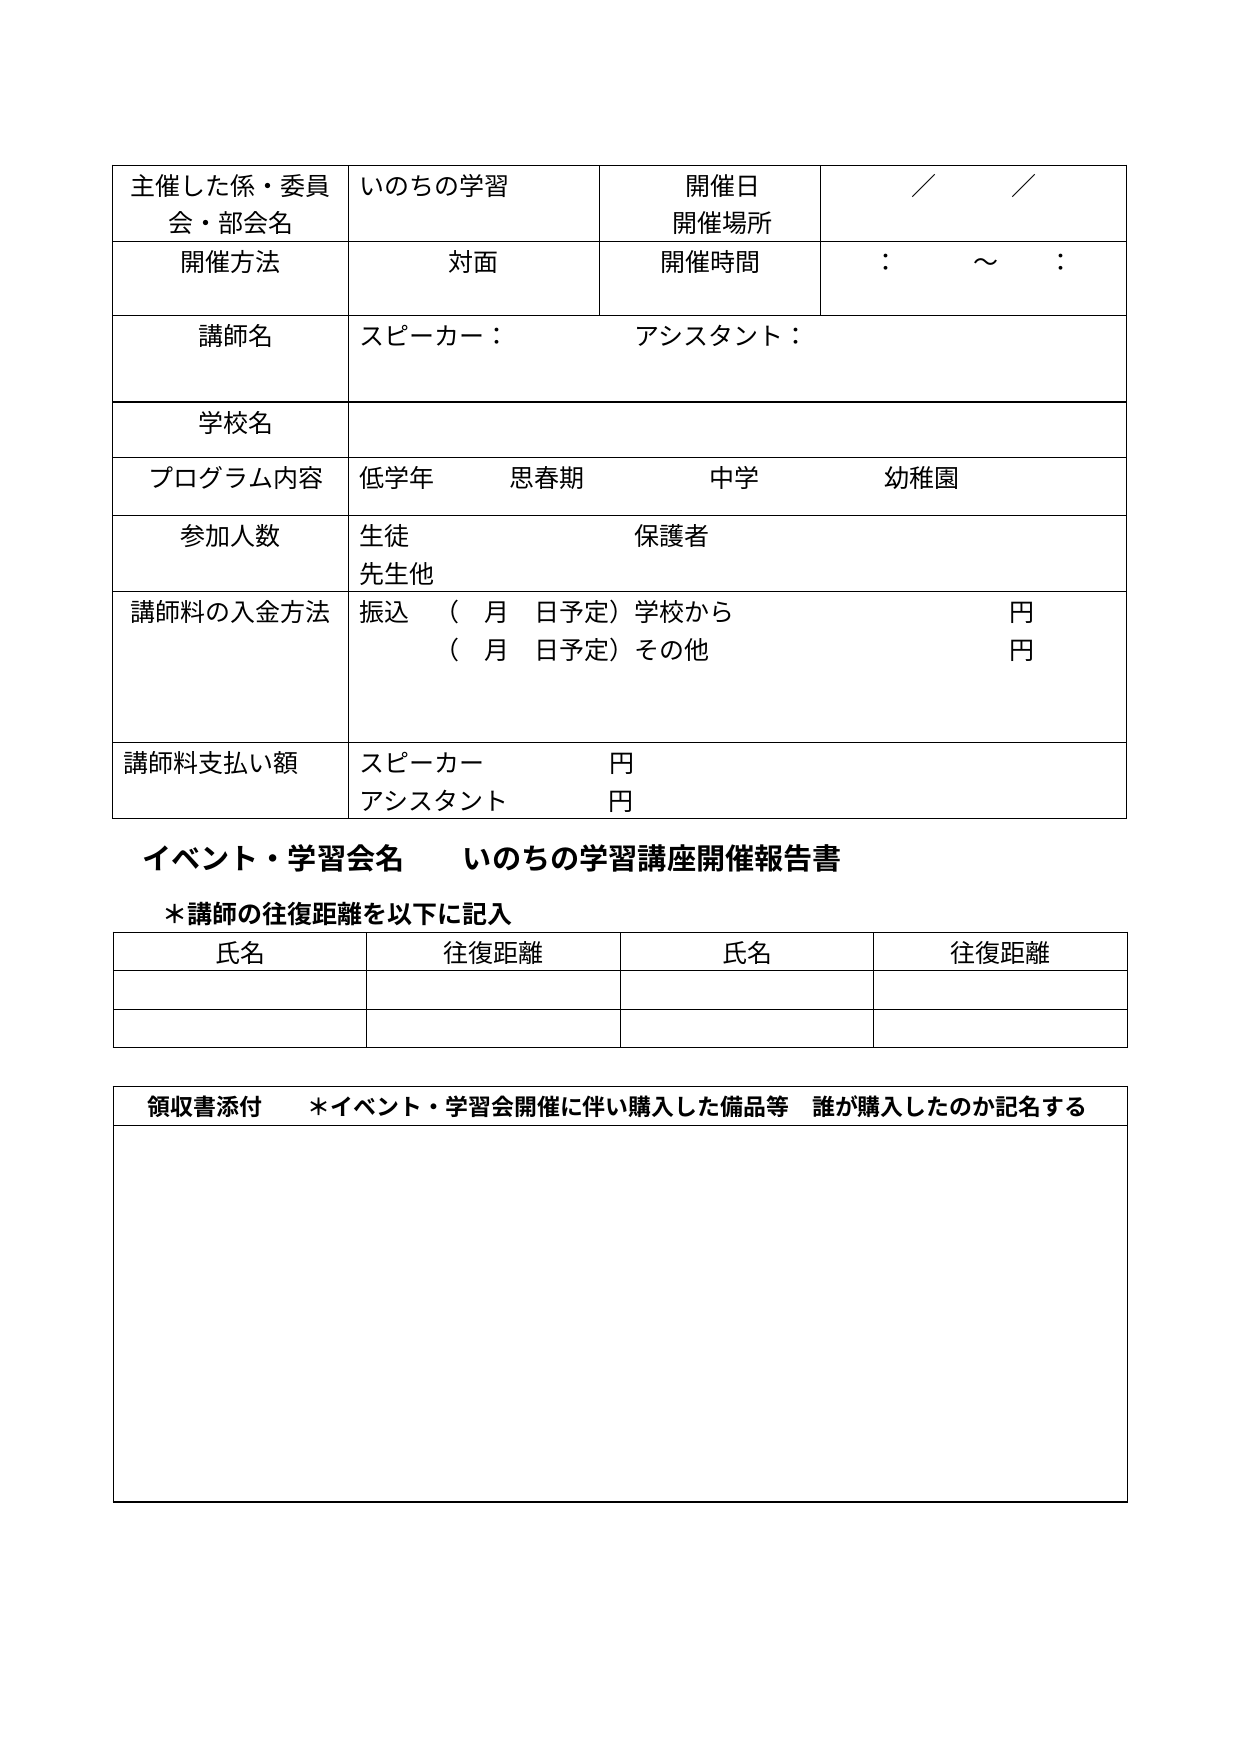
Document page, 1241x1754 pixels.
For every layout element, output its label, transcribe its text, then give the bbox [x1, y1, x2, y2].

table_cell 講師料支払い額 [113, 743, 348, 818]
table_cell 講師名 [113, 316, 348, 401]
table_cell 講師料の入金方法 [113, 592, 348, 742]
table_cell プログラム内容 [113, 458, 348, 515]
table_cell スピーカー： アシスタント： [349, 316, 1126, 401]
table_cell 対面 [349, 242, 599, 314]
table_header 領収書添付 ＊イベント・学習会開催に伴い購入した備品等 誰が購入したのか記名する [114, 1087, 1127, 1125]
table_cell 参加人数 [113, 516, 348, 591]
table_cell [367, 971, 620, 1009]
text イベント・学習会名 いのちの学習講座開催報告書 [112, 819, 1128, 894]
table_cell [114, 971, 366, 1009]
table_cell [349, 403, 1126, 457]
table_cell 振込 （ 月 日予定）学校から 円 （ 月 日予定）その他 円 [349, 592, 1126, 742]
table_header 主催した係・委員会・部会名 [113, 166, 348, 241]
table_header 往復距離 [367, 933, 620, 970]
text ＊講師の往復距離を以下に記入 [112, 894, 1128, 932]
table_cell 生徒 保護者 先生他 [349, 516, 1126, 591]
table_cell [114, 1010, 366, 1047]
table_header ／ ／ [821, 166, 1126, 241]
table_cell 開催時間 [600, 242, 820, 314]
table_header 往復距離 [874, 933, 1127, 970]
table_header 開催日 開催場所 [600, 166, 820, 241]
table_cell 開催方法 [113, 242, 348, 314]
table_cell [874, 1010, 1127, 1047]
table_header 氏名 [114, 933, 366, 970]
table_cell [367, 1010, 620, 1047]
table_cell スピーカー 円 アシスタント 円 [349, 743, 1126, 818]
table_cell [114, 1126, 1127, 1501]
table_header いのちの学習 [349, 166, 599, 241]
table_cell 学校名 [113, 403, 348, 457]
table_cell [621, 1010, 873, 1047]
table_cell ： ～ ： [821, 242, 1126, 314]
table_cell [874, 971, 1127, 1009]
table_header 氏名 [621, 933, 873, 970]
table_cell [621, 971, 873, 1009]
table_cell 低学年 思春期 中学 幼稚園 [349, 458, 1126, 515]
